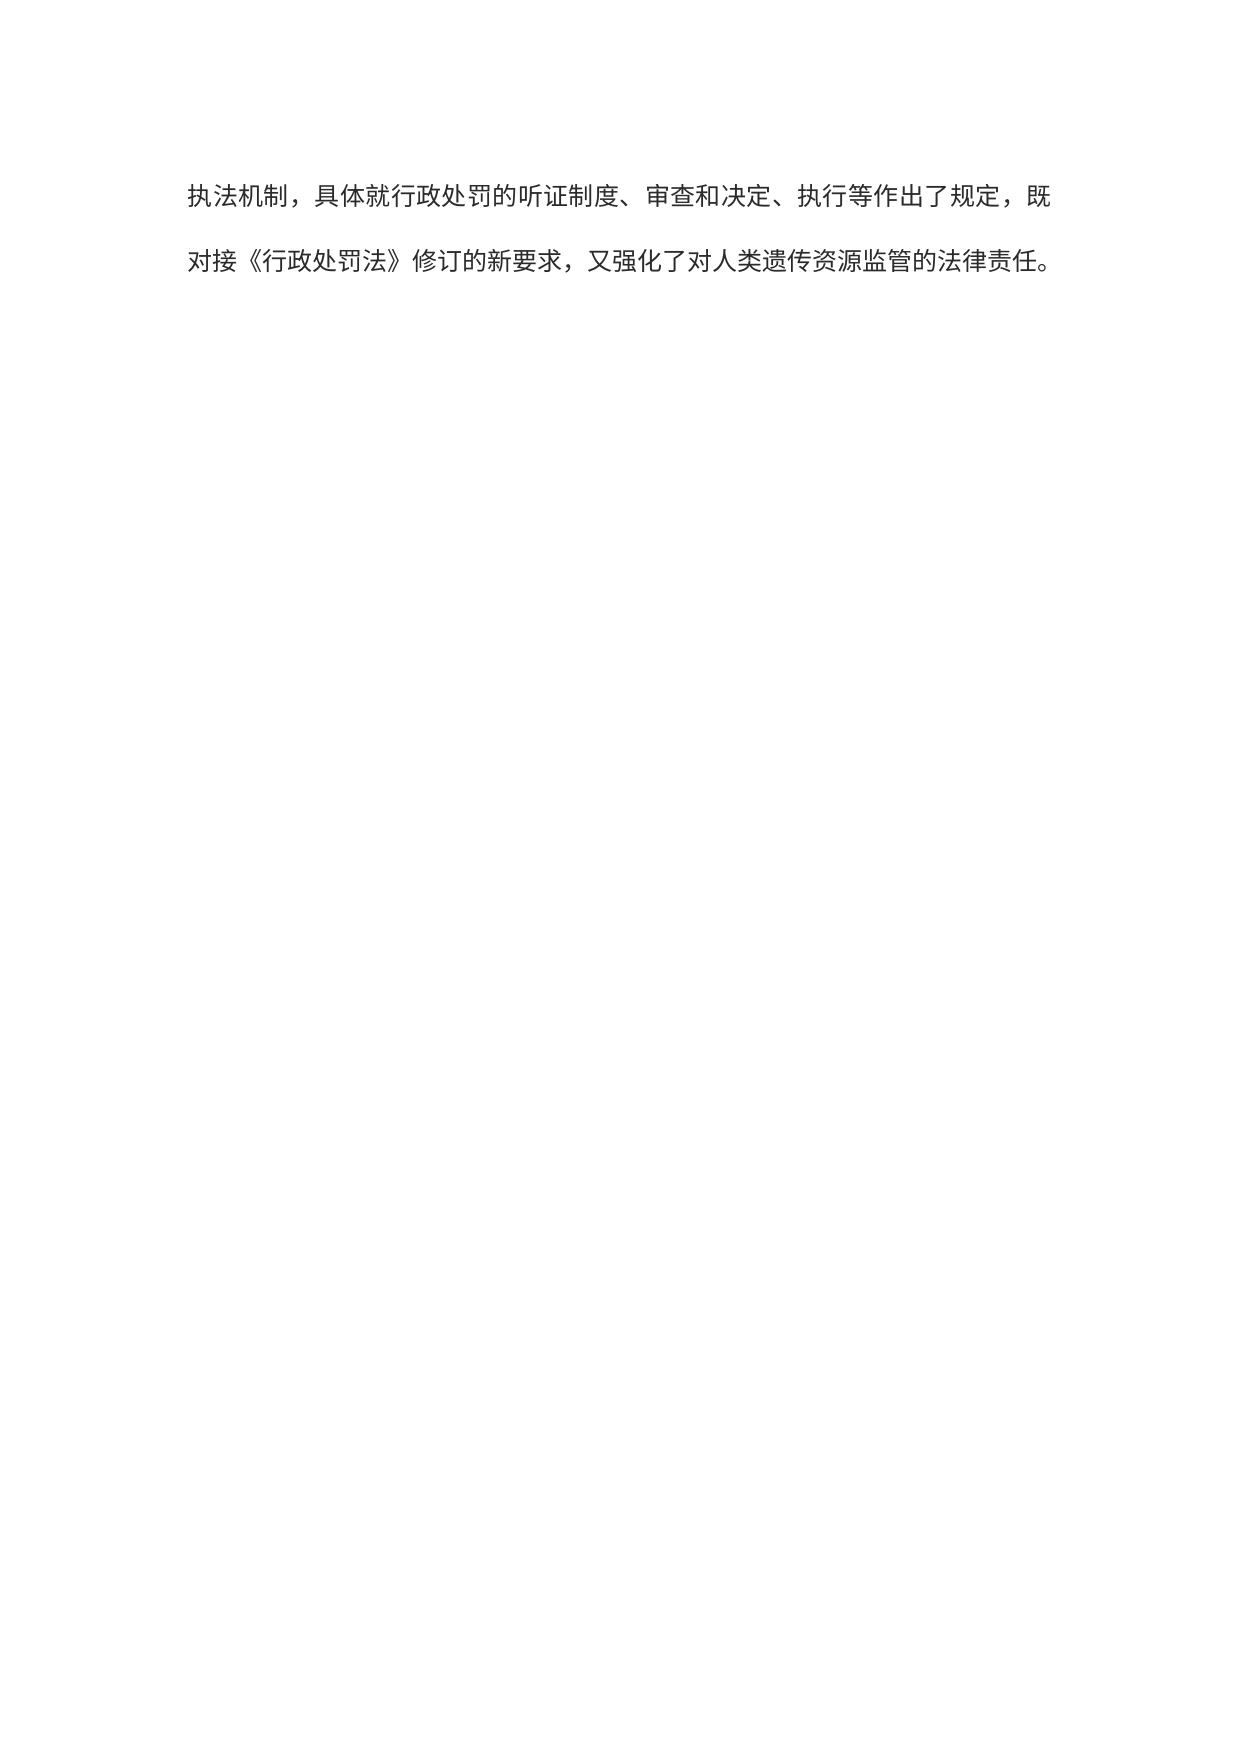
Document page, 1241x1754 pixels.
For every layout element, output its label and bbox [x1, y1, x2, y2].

text [187, 162, 1053, 292]
